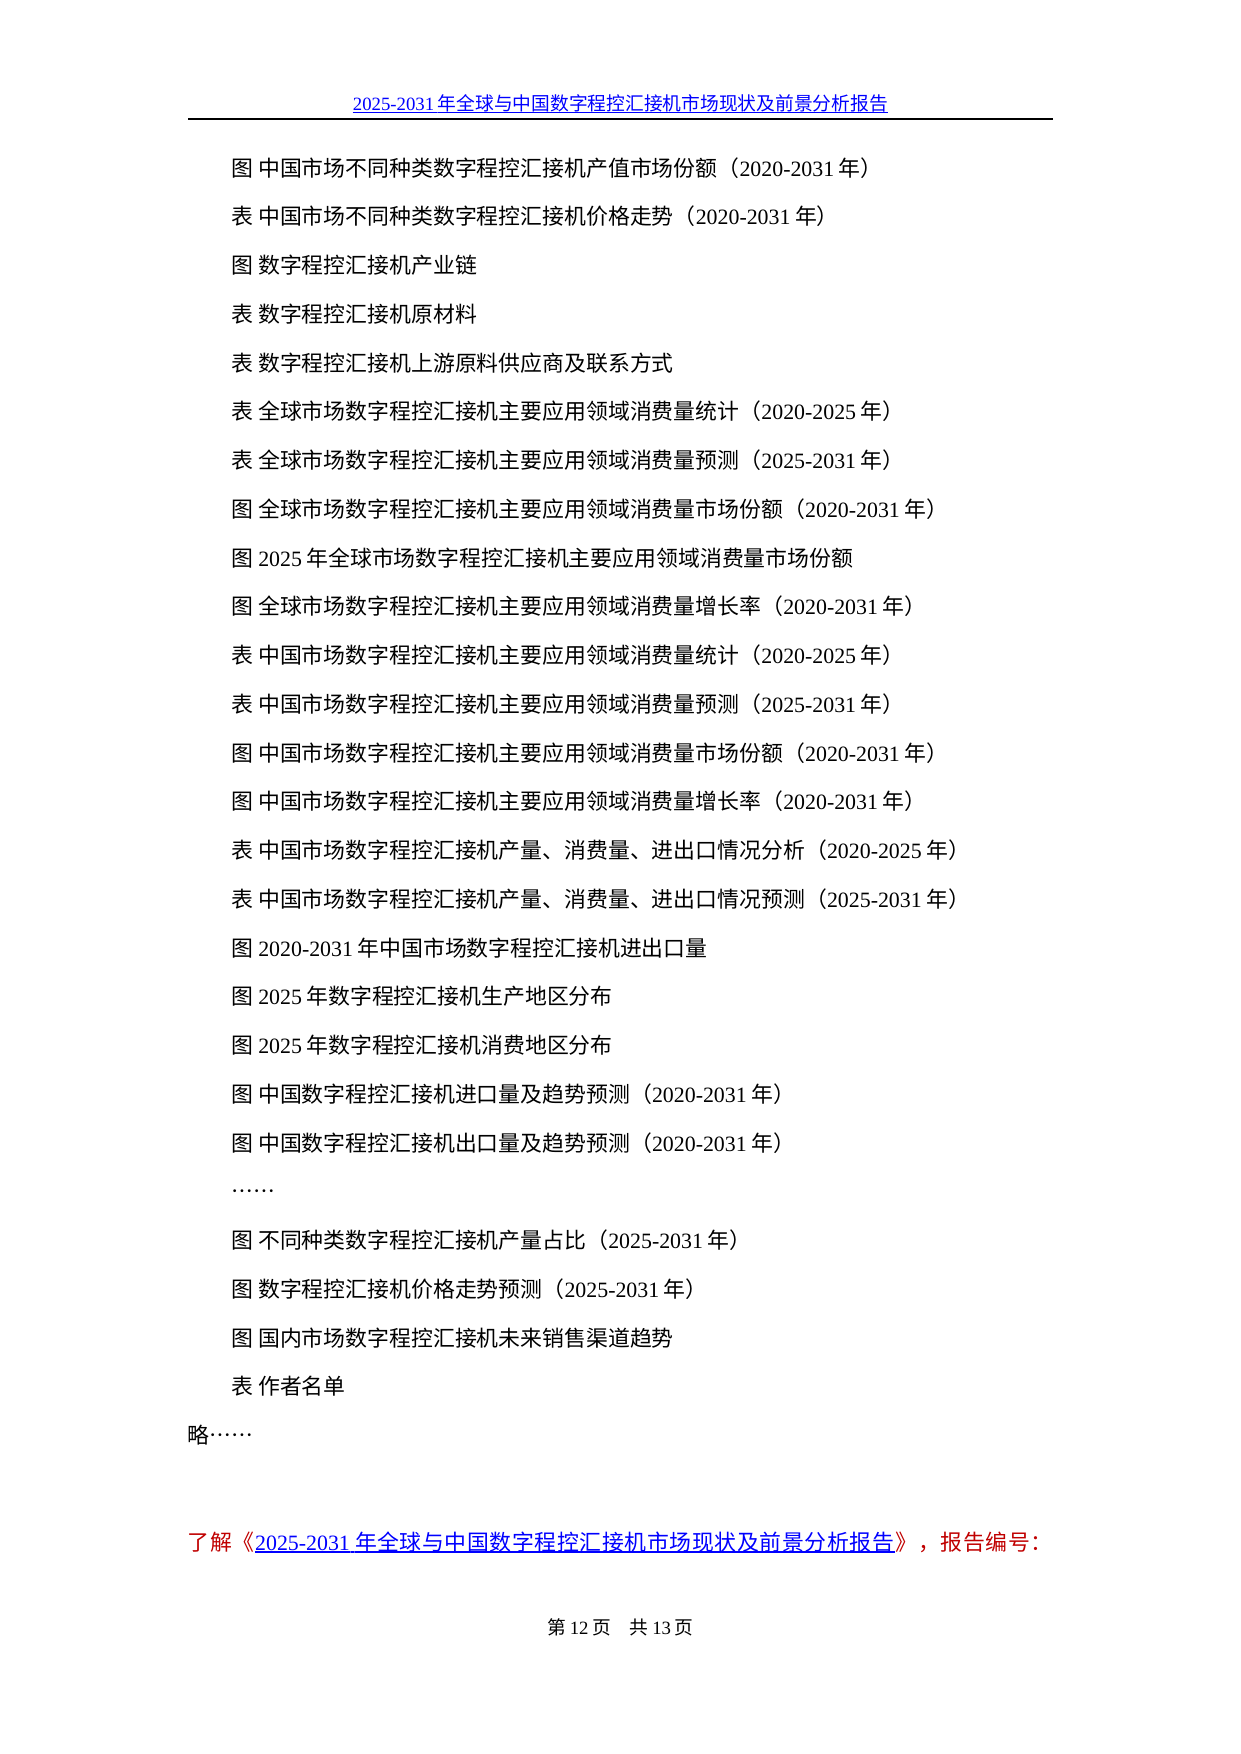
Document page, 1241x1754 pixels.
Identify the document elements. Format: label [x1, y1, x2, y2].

text [187, 1524, 1053, 1557]
text [187, 150, 1053, 1450]
